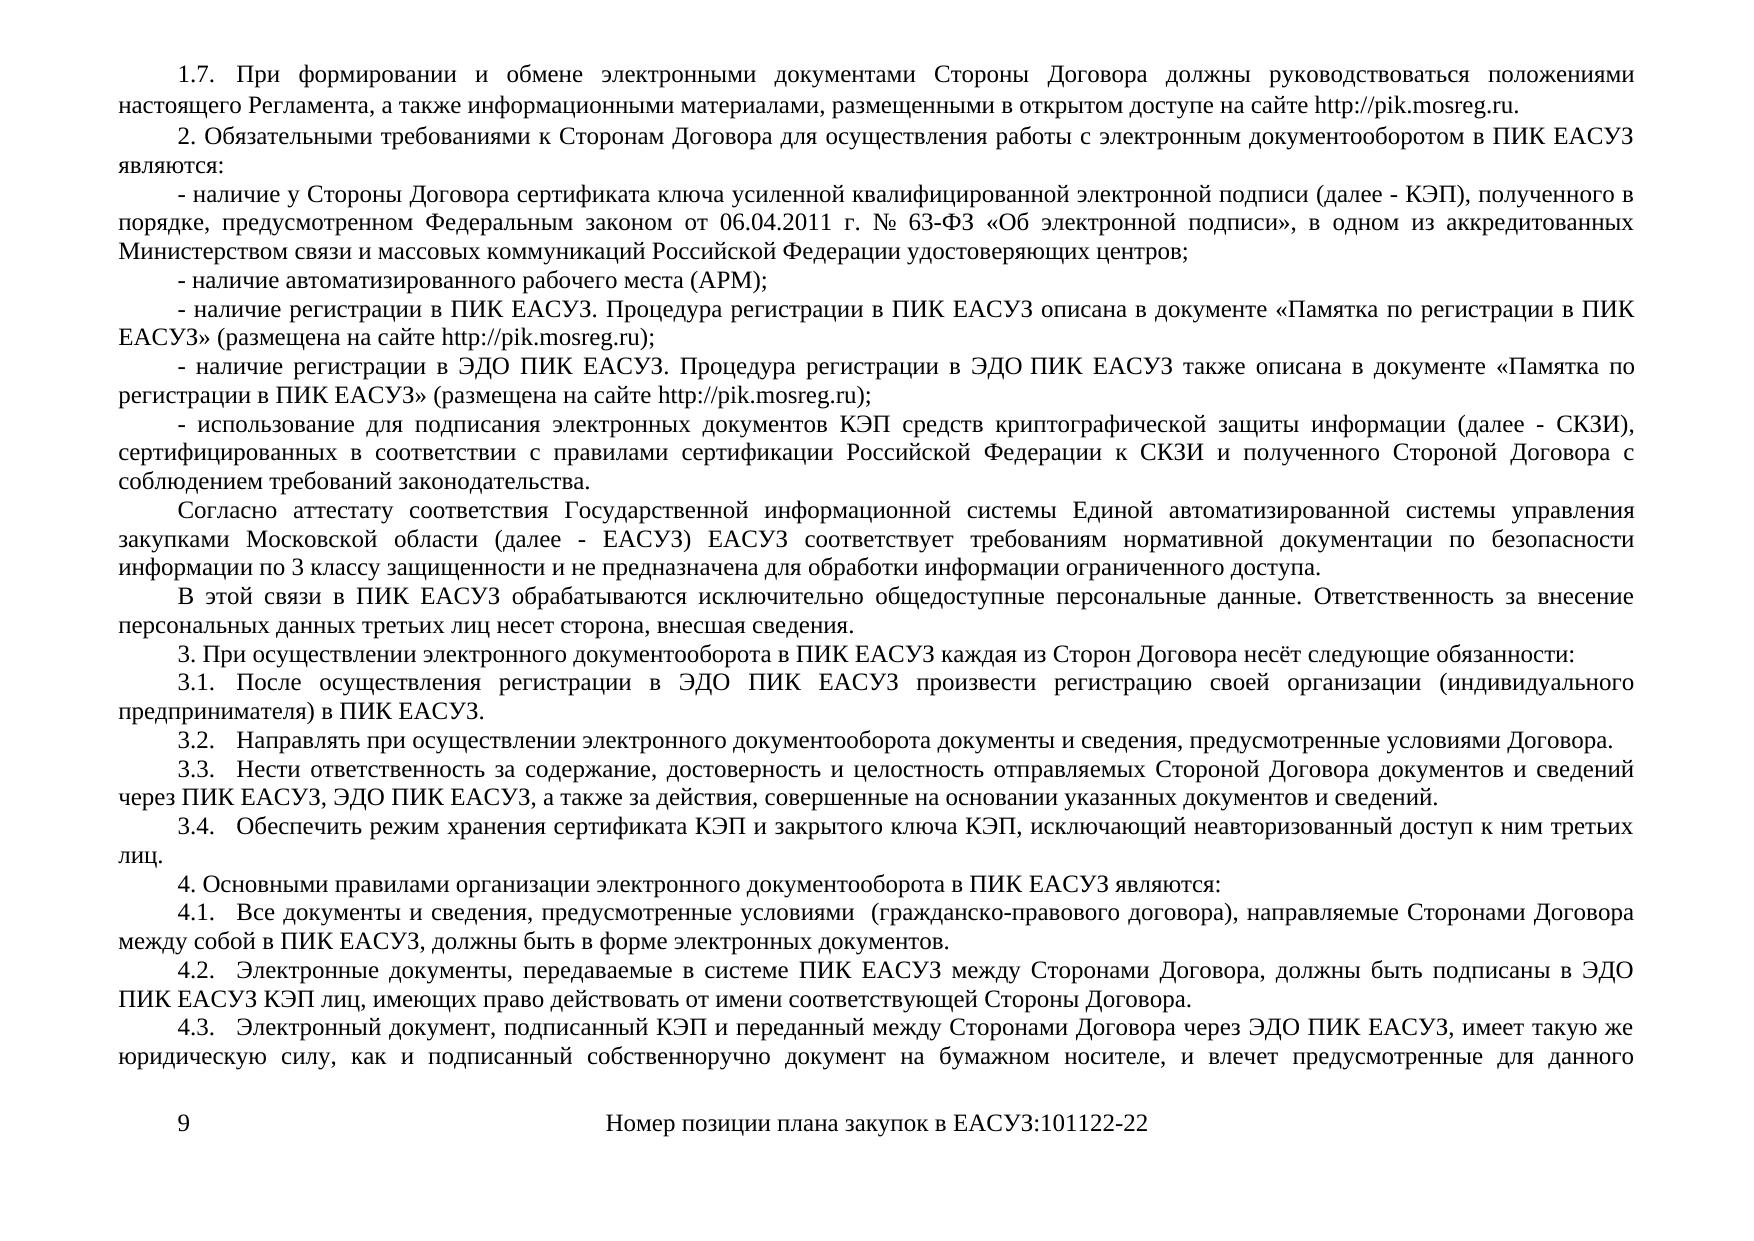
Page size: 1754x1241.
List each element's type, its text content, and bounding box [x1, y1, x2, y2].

list 2. Обязательными требованиями к Сторонам Договора для осуществления работы с электронным документооборотом в ПИК ЕАСУЗ являются: [118, 121, 1636, 179]
list При формировании и обмене электронными документами Стороны Договора должны руководствоваться положениями настоящего Регламента, а также информационными материалами, размещенными в открытом доступе на сайте http://pik.mosreg.ru. [118, 59, 1636, 119]
list 3.4. Обеспечить режим хранения сертификата КЭП и закрытого ключа КЭП, исключающий неавторизованный доступ к ним третьих лиц. [118, 811, 1636, 869]
list - наличие регистрации в ПИК ЕАСУЗ. Процедура регистрации в ПИК ЕАСУЗ описана в документе «Памятка по регистрации в ПИК ЕАСУЗ» (размещена на сайте http://pik.mosreg.ru); [118, 294, 1636, 351]
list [118, 1012, 1636, 1070]
list - наличие регистрации в ЭДО ПИК ЕАСУЗ. Процедура регистрации в ЭДО ПИК ЕАСУЗ также описана в документе «Памятка по регистрации в ПИК ЕАСУЗ» (размещена на сайте http://pik.mosreg.ru); [118, 351, 1636, 409]
list - наличие у Стороны Договора сертификата ключа усиленной квалифицированной электронной подписи (далее - КЭП), полученного в порядке, предусмотренном Федеральным законом от 06.04.2011 г. № 63-ФЗ «Об электронной подписи», в одном из аккредитованных Министерством связи и массовых коммуникаций Российской Федерации удостоверяющих центров; [118, 179, 1636, 265]
list 3.3. Нести ответственность за содержание, достоверность и целостность отправляемых Стороной Договора документов и сведений через ПИК ЕАСУЗ, ЭДО ПИК ЕАСУЗ, а также за действия, совершенные на основании указанных документов и сведений. [118, 754, 1636, 811]
list 3. При осуществлении электронного документооборота в ПИК ЕАСУЗ каждая из Сторон Договора несёт следующие обязанности: [118, 639, 1636, 667]
list В этой связи в ПИК ЕАСУЗ обрабатываются исключительно общедоступные персональные данные. Ответственность за внесение персональных данных третьих лиц несет сторона, внесшая сведения. [118, 581, 1636, 639]
list 3.1. После осуществления регистрации в ЭДО ПИК ЕАСУЗ произвести регистрацию своей организации (индивидуального предпринимателя) в ПИК ЕАСУЗ. [118, 667, 1636, 725]
list 4.2. Электронные документы, передаваемые в системе ПИК ЕАСУЗ между Сторонами Договора, должны быть подписаны в ЭДО ПИК ЕАСУЗ КЭП лиц, имеющих право действовать от имени соответствующей Стороны Договора. [118, 955, 1636, 1012]
list Согласно аттестату соответствия Государственной информационной системы Единой автоматизированной системы управления закупками Московской области (далее - ЕАСУЗ) ЕАСУЗ соответствует требованиям нормативной документации по безопасности информации по 3 классу защищенности и не предназначена для обработки информации ограниченного доступа. [118, 495, 1636, 581]
list - наличие автоматизированного рабочего места (АРМ); [118, 265, 1636, 294]
list 4.1. Все документы и сведения, предусмотренные условиями (гражданско-правового договора), направляемые Сторонами Договора между собой в ПИК ЕАСУЗ, должны быть в форме электронных документов. [118, 897, 1636, 955]
list 4. Основными правилами организации электронного документооборота в ПИК ЕАСУЗ являются: [118, 869, 1636, 897]
list - использование для подписания электронных документов КЭП средств криптографической защиты информации (далее - СКЗИ), сертифицированных в соответствии с правилами сертификации Российской Федерации к СКЗИ и полученного Стороной Договора с соблюдением требований законодательства. [118, 409, 1636, 495]
list 3.2. Направлять при осуществлении электронного документооборота документы и сведения, предусмотренные условиями Договора. [118, 725, 1636, 754]
